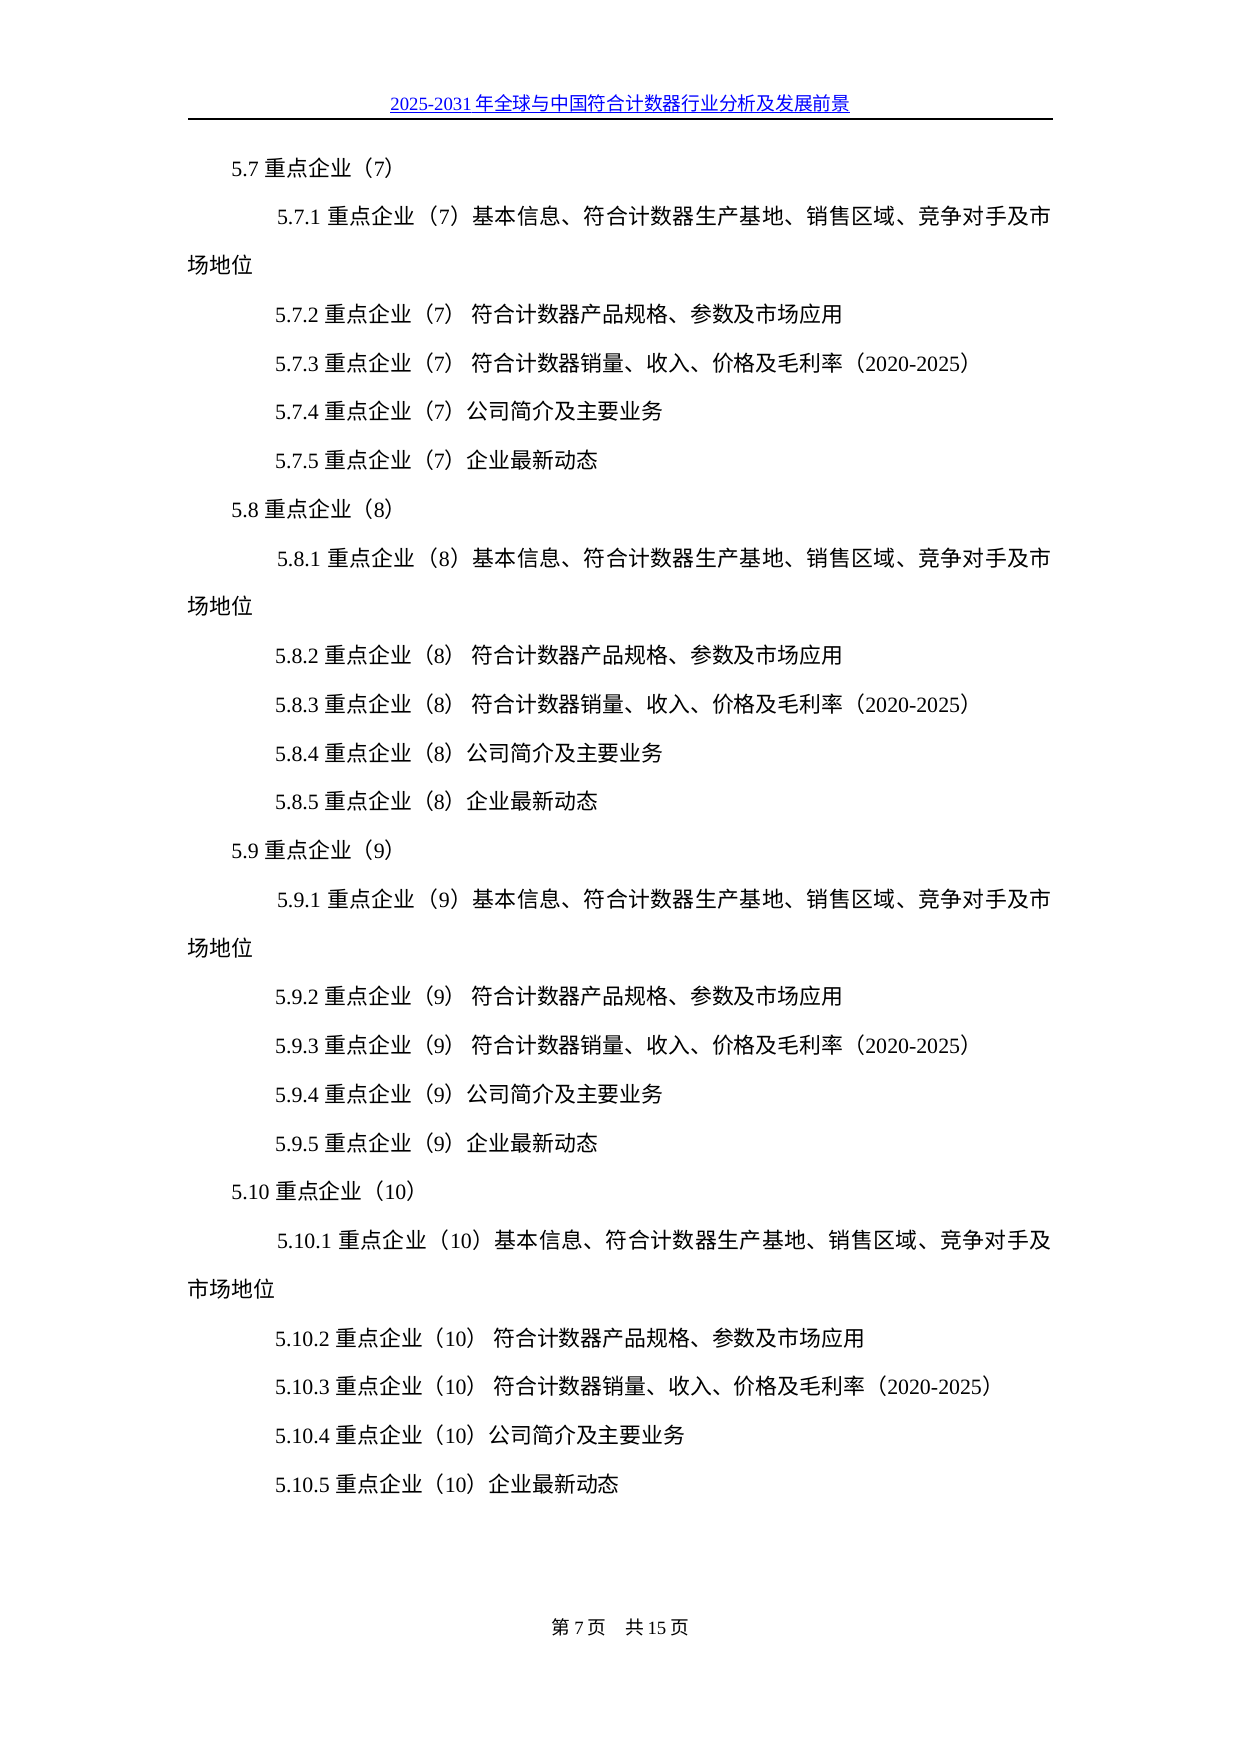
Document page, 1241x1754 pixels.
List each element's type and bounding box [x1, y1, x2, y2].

text [187, 150, 1053, 1499]
